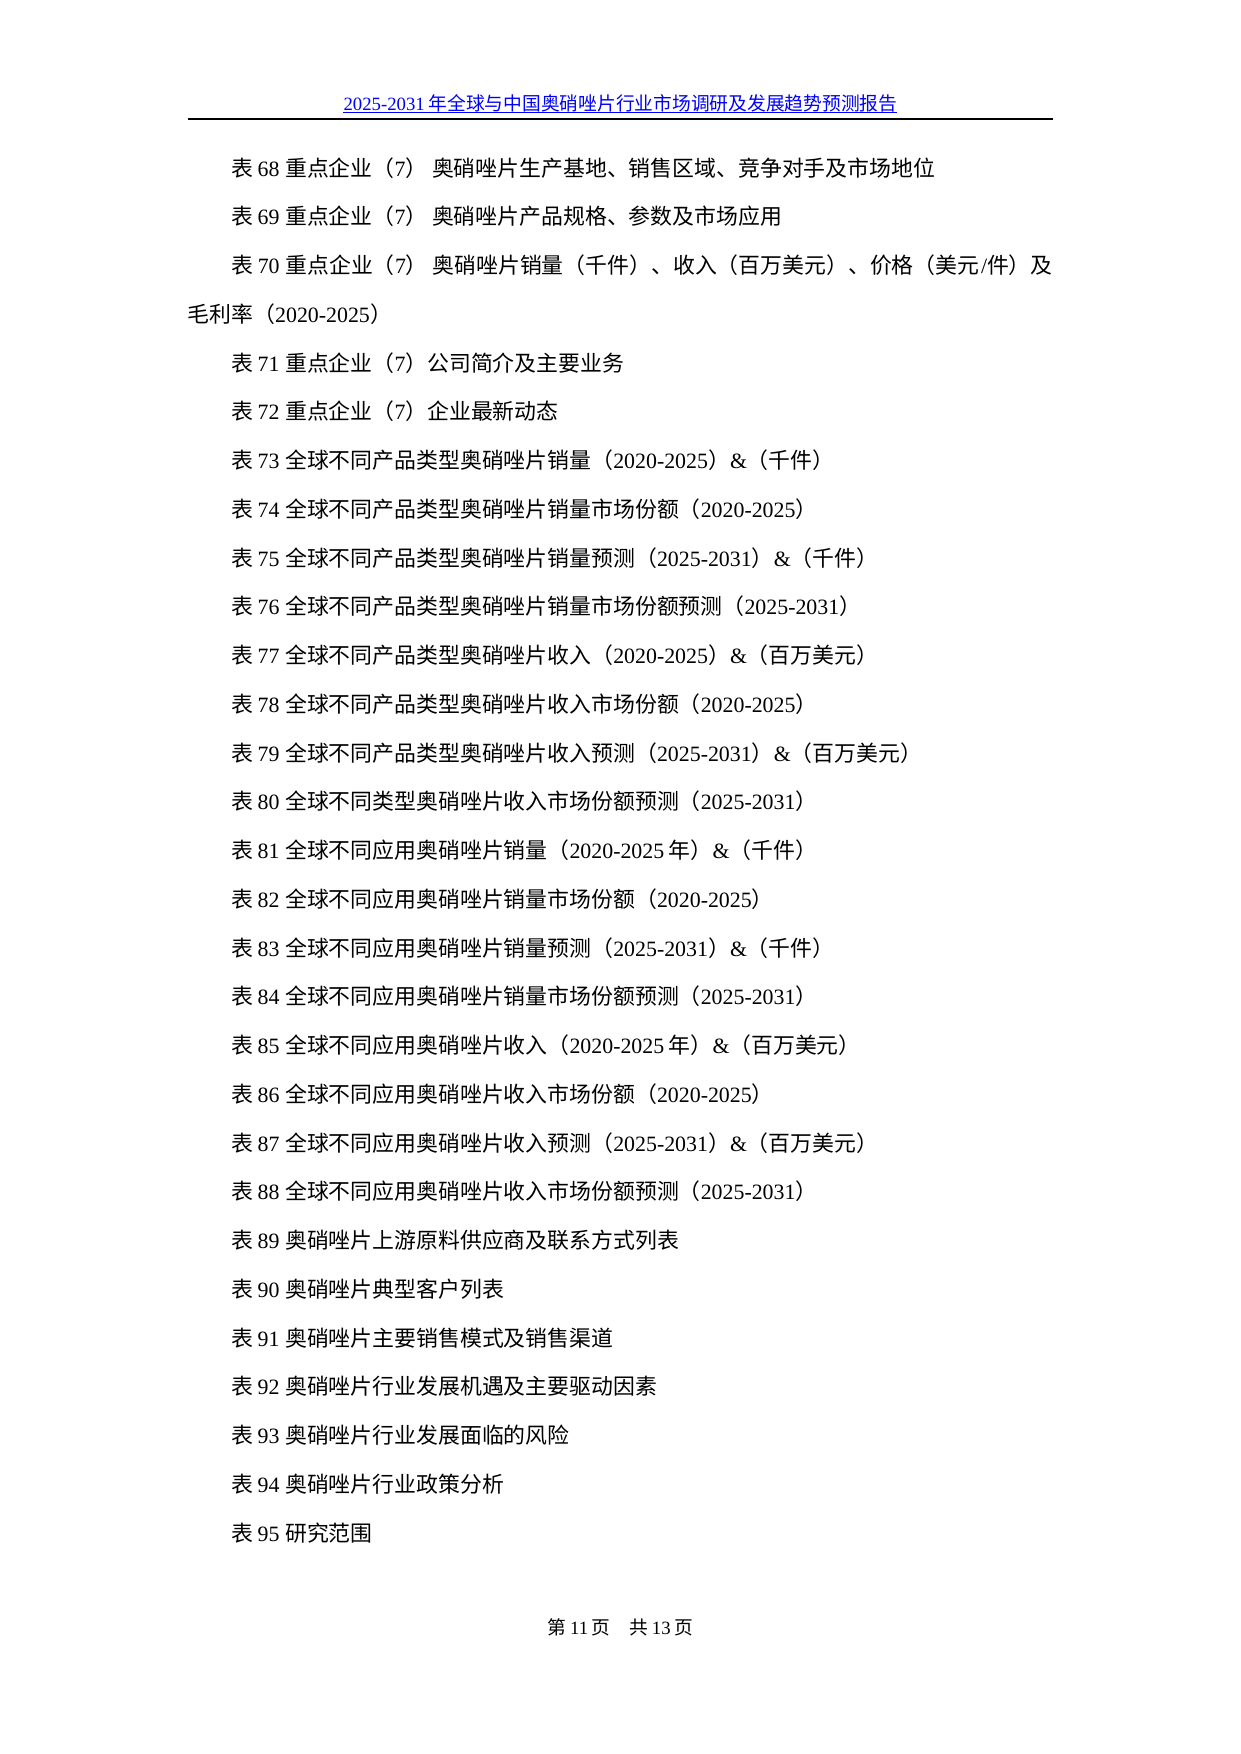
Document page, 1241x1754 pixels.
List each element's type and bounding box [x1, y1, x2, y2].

text [187, 150, 1053, 1548]
